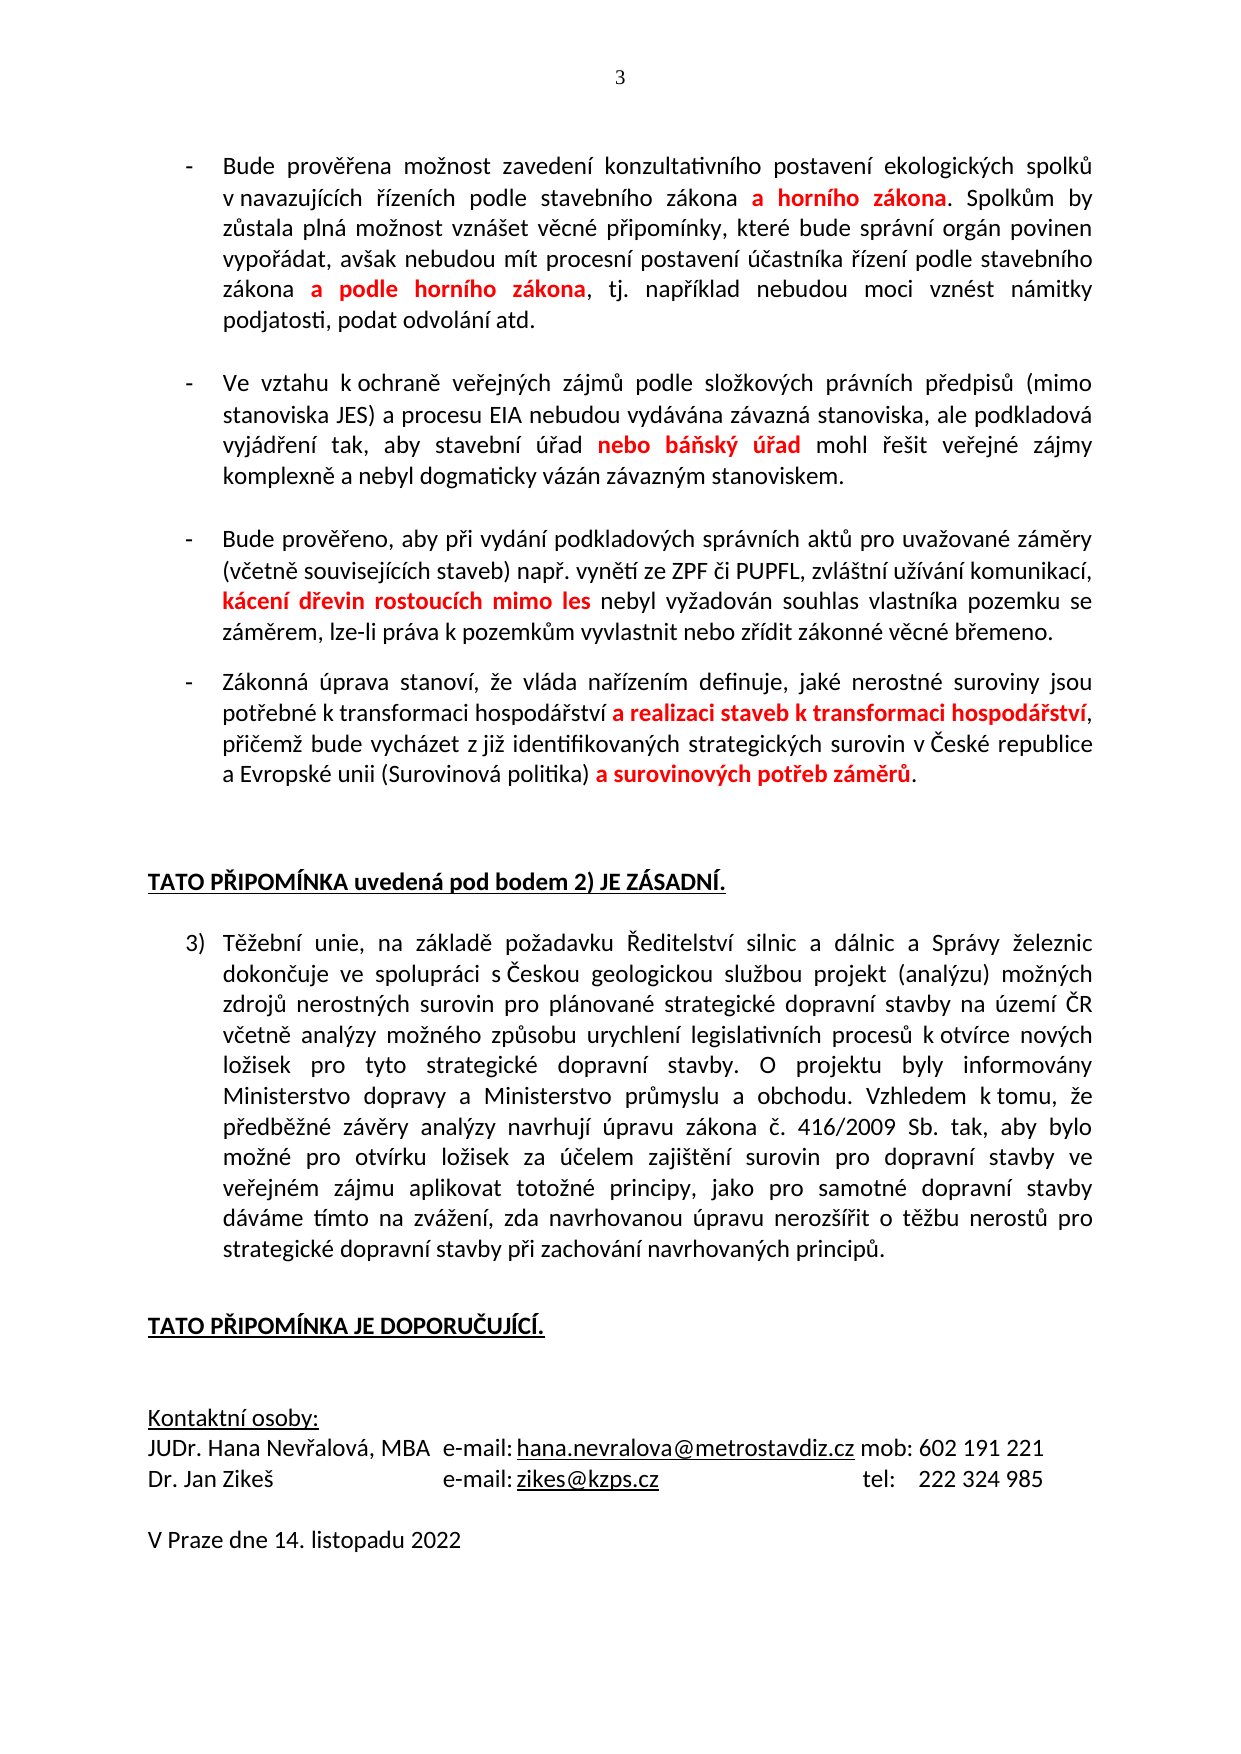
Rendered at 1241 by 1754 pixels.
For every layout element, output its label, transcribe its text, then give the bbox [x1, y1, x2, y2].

text Kontaktní osoby: [148, 1402, 1093, 1433]
list Zákonná úprava stanoví, že vláda nařízením definuje, jaké nerostné suroviny jsou potřebné k transformaci hospodářství a realizaci staveb k transformaci hospodářství, přičemž bude vycházet z již identifikovaných strategických surovin v České republice a Evropské unii (Surovinová politika) a surovinových potřeb záměrů. [185, 663, 1093, 789]
text V Praze dne 14. listopadu 2022 [148, 1524, 1093, 1555]
list Těžební unie, na základě požadavku Ředitelství silnic a dálnic a Správy železnic dokončuje ve spolupráci s Českou geologickou službou projekt (analýzu) možných zdrojů nerostných surovin pro plánované strategické dopravní stavby na území ČR včetně analýzy možného způsobu urychlení legislativních procesů k otvírce nových ložisek pro tyto strategické dopravní stavby. O projektu byly informovány Ministerstvo dopravy a Ministerstvo průmyslu a obchodu. Vzhledem k tomu, že předběžné závěry analýzy navrhují úpravu zákona č. 416/2009 Sb. tak, aby bylo možné pro otvírku ložisek za účelem zajištění surovin pro dopravní stavby ve veřejném zájmu aplikovat totožné principy, jako pro samotné dopravní stavby dáváme tímto na zvážení, zda navrhovanou úpravu nerozšířit o těžbu nerostů pro strategické dopravní stavby při zachování navrhovaných principů. [185, 928, 1093, 1263]
list Bude prověřena možnost zavedení konzultativního postavení ekologických spolků v navazujících řízeních podle stavebního zákona a horního zákona. Spolkům by zůstala plná možnost vznášet věcné připomínky, které bude správní orgán povinen vypořádat, avšak nebudou mít procesní postavení účastníka řízení podle stavebního zákona a podle horního zákona, tj. například nebudou moci vznést námitky podjatosti, podat odvolání atd. [185, 148, 1093, 334]
text TATO PŘIPOMÍNKA JE DOPORUČUJÍCÍ. [148, 1311, 1093, 1341]
list Bude prověřeno, aby při vydání podkladových správních aktů pro uvažované záměry (včetně souvisejících staveb) např. vynětí ze ZPF či PUPFL, zvláštní užívání komunikací, kácení dřevin rostoucích mimo les nebyl vyžadován souhlas vlastníka pozemku se záměrem, lze-li práva k pozemkům vyvlastnit nebo zřídit zákonné věcné břemeno. [185, 521, 1093, 647]
text TATO PŘIPOMÍNKA uvedená pod bodem 2) JE ZÁSADNÍ. [148, 867, 1093, 897]
text JUDr. Hana Nevřalová, MBA e-mail: hana.nevralova@metrostavdiz.cz mob: 602 191 221 Dr. Jan Zikeš e-mail: zikes@kzps.cz tel: 222 324 985 [148, 1433, 1093, 1494]
list Ve vztahu k ochraně veřejných zájmů podle složkových právních předpisů (mimo stanoviska JES) a procesu EIA nebudou vydávána závazná stanoviska, ale podkladová vyjádření tak, aby stavební úřad nebo báňský úřad mohl řešit veřejné zájmy komplexně a nebyl dogmaticky vázán závazným stanoviskem. [185, 365, 1093, 490]
